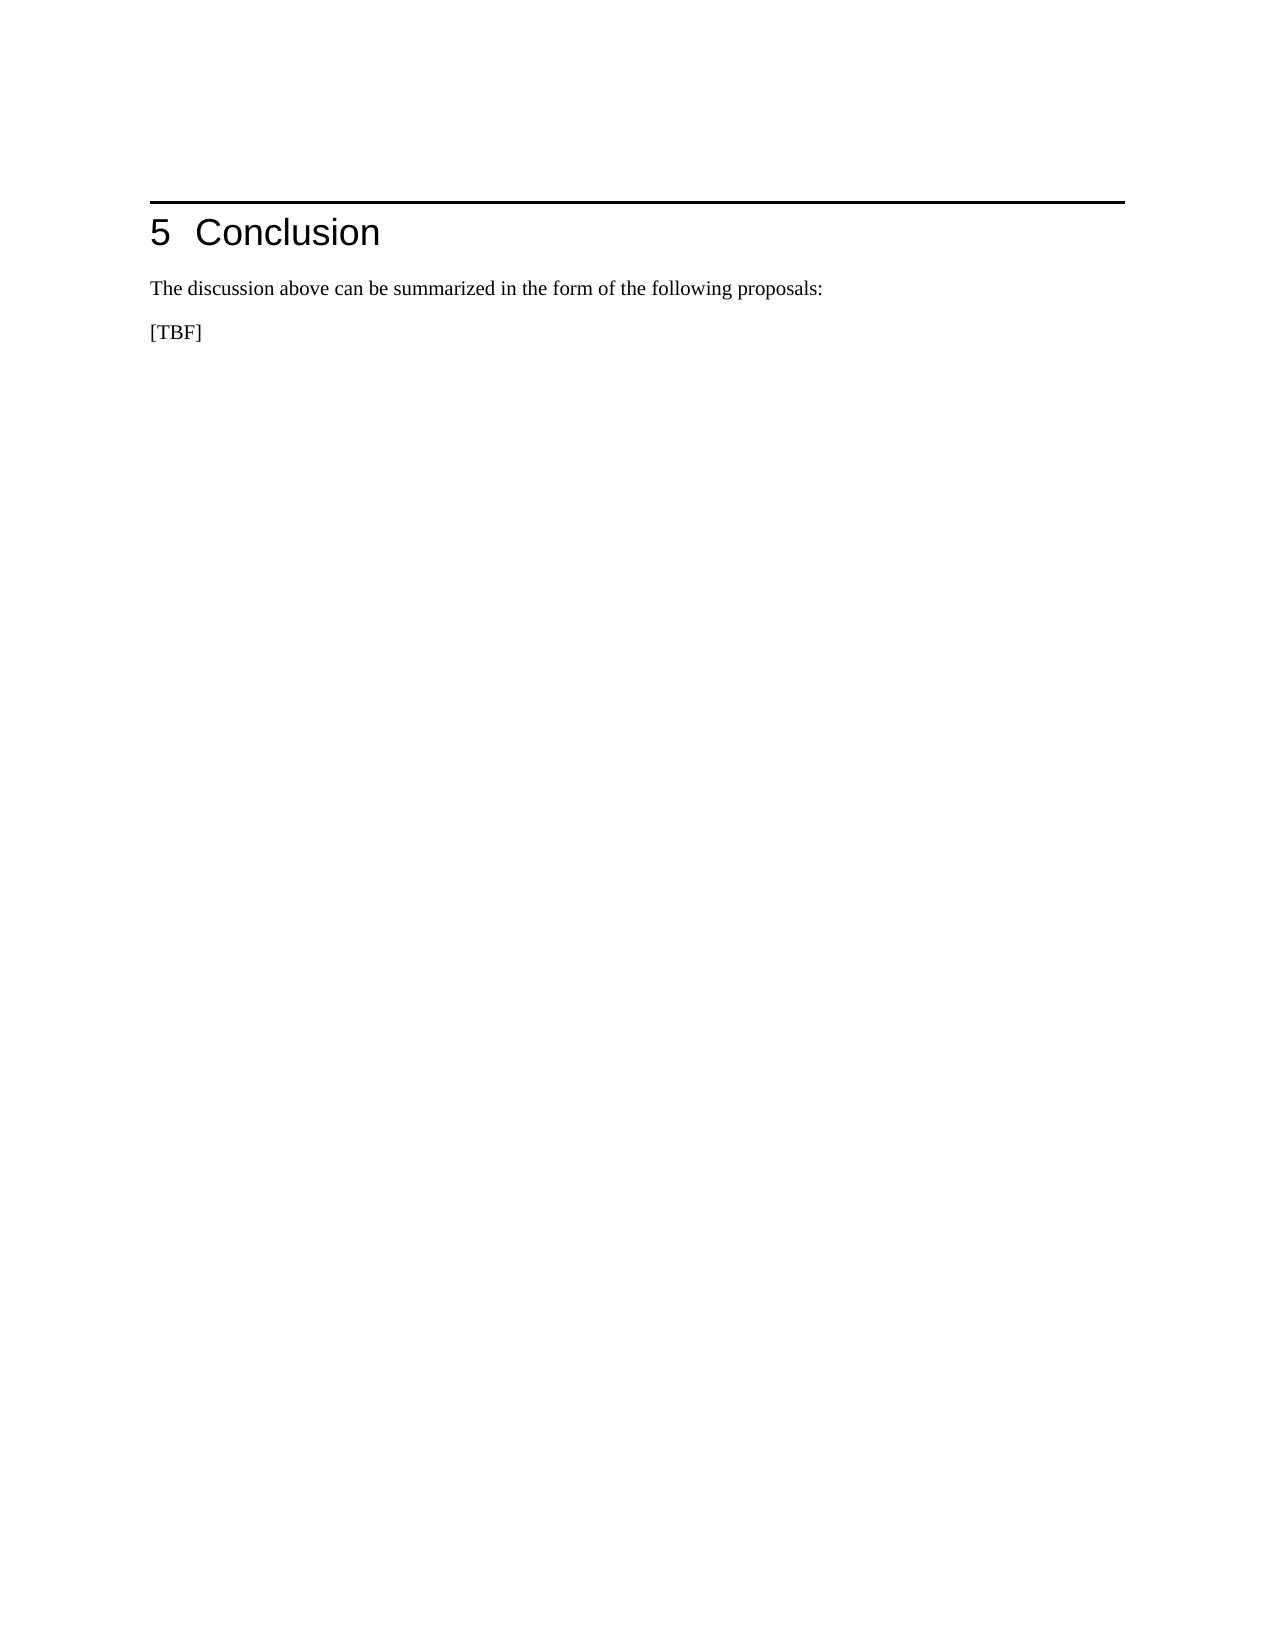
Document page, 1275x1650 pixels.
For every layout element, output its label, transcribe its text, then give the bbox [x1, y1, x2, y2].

text The discussion above can be summarized in the form of the following proposals: [150, 276, 1125, 300]
text [TBF] [150, 320, 1125, 344]
subtitle Conclusion [150, 204, 1125, 253]
